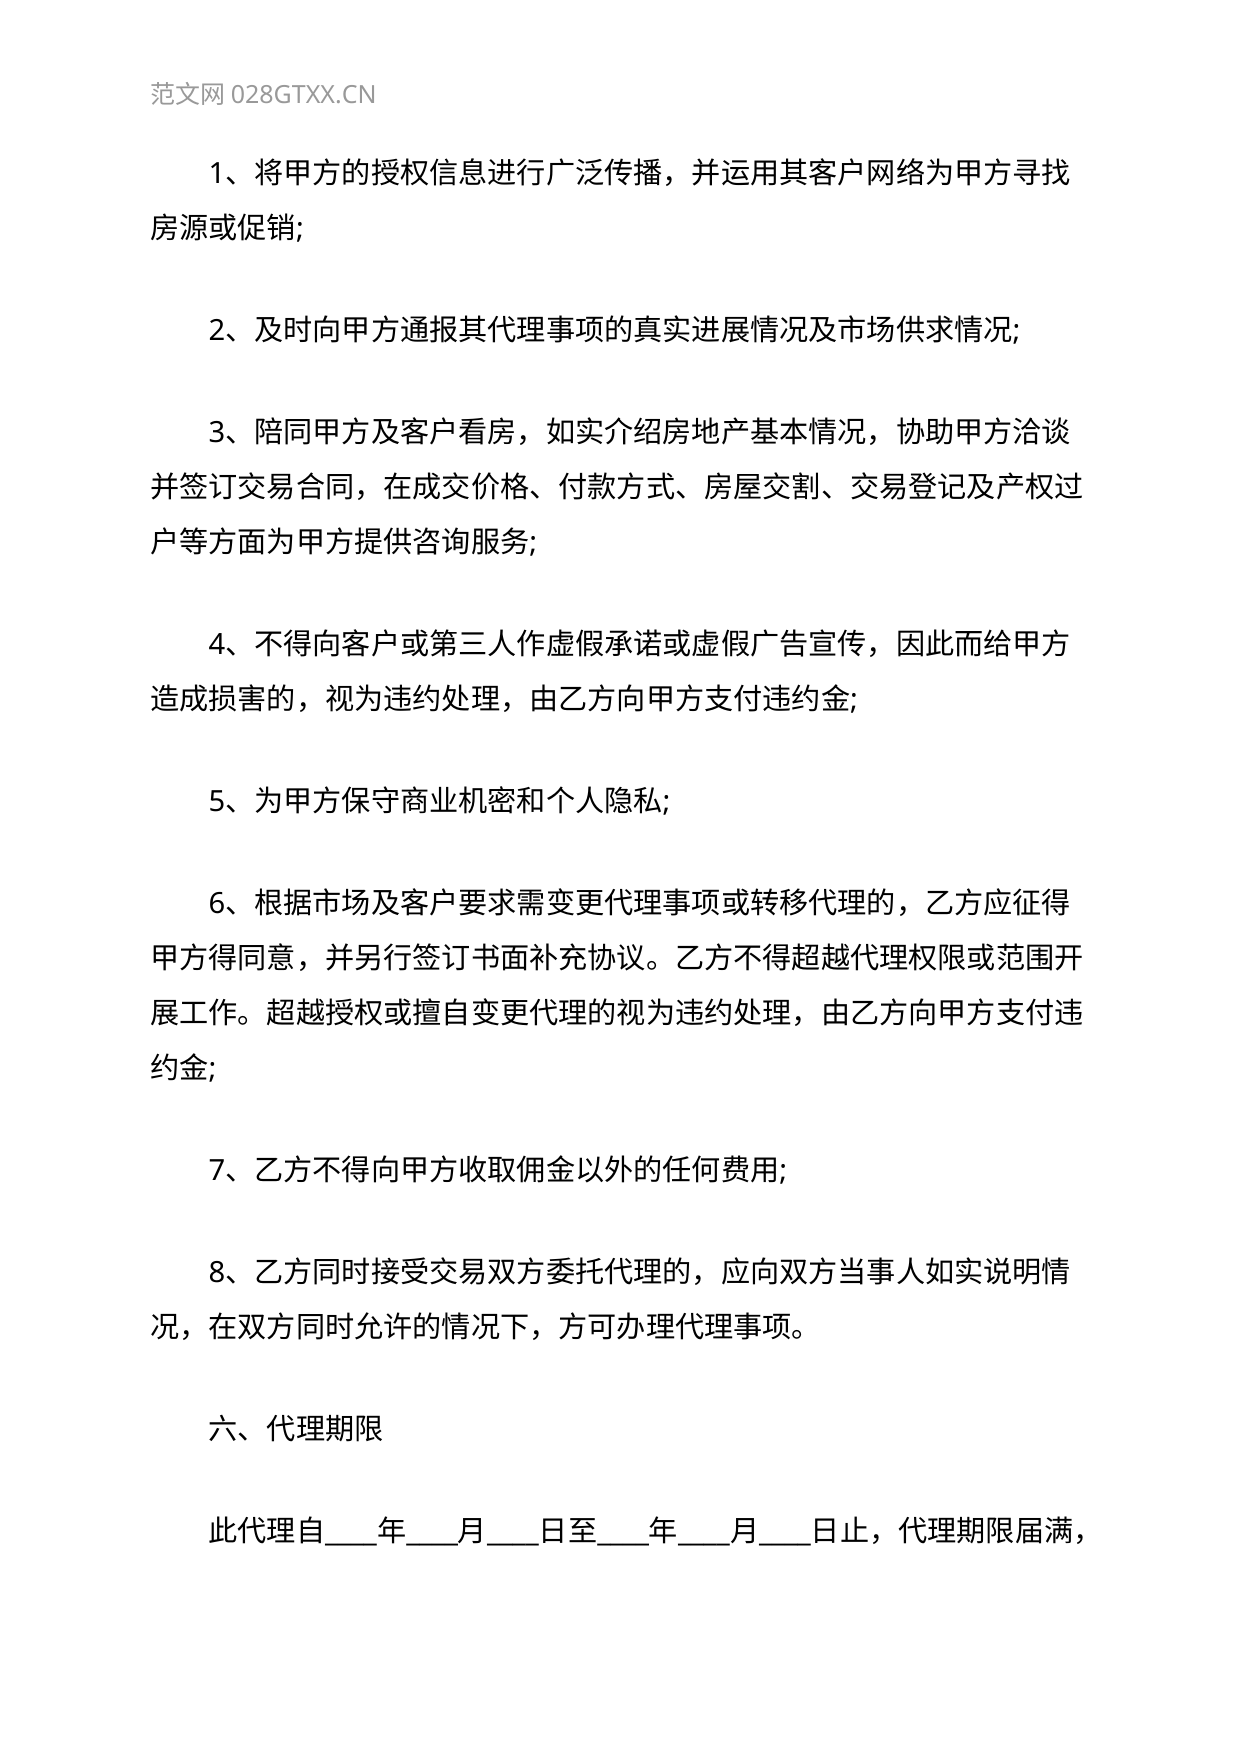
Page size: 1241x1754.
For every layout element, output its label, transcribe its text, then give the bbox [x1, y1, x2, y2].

text 7、乙方不得向甲方收取佣金以外的任何费用; [150, 1147, 1090, 1189]
text 6、根据市场及客户要求需变更代理事项或转移代理的，乙方应征得甲方得同意，并另行签订书面补充协议。乙方不得超越代理权限或范围开展工作。超越授权或擅自变更代理的视为违约处理，由乙方向甲方支付违约金; [150, 880, 1090, 1087]
text 3、陪同甲方及客户看房，如实介绍房地产基本情况，协助甲方洽谈并签订交易合同，在成交价格、付款方式、房屋交割、交易登记及产权过户等方面为甲方提供咨询服务; [150, 409, 1090, 561]
text 4、不得向客户或第三人作虚假承诺或虚假广告宣传，因此而给甲方造成损害的，视为违约处理，由乙方向甲方支付违约金; [150, 621, 1090, 718]
text 2、及时向甲方通报其代理事项的真实进展情况及市场供求情况; [150, 307, 1090, 349]
text 1、将甲方的授权信息进行广泛传播，并运用其客户网络为甲方寻找房源或促销; [150, 150, 1090, 247]
text 8、乙方同时接受交易双方委托代理的，应向双方当事人如实说明情况，在双方同时允许的情况下，方可办理代理事项。 [150, 1248, 1090, 1346]
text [150, 1507, 1090, 1549]
text 六、代理期限 [150, 1405, 1090, 1448]
text 5、为甲方保守商业机密和个人隐私; [150, 778, 1090, 820]
